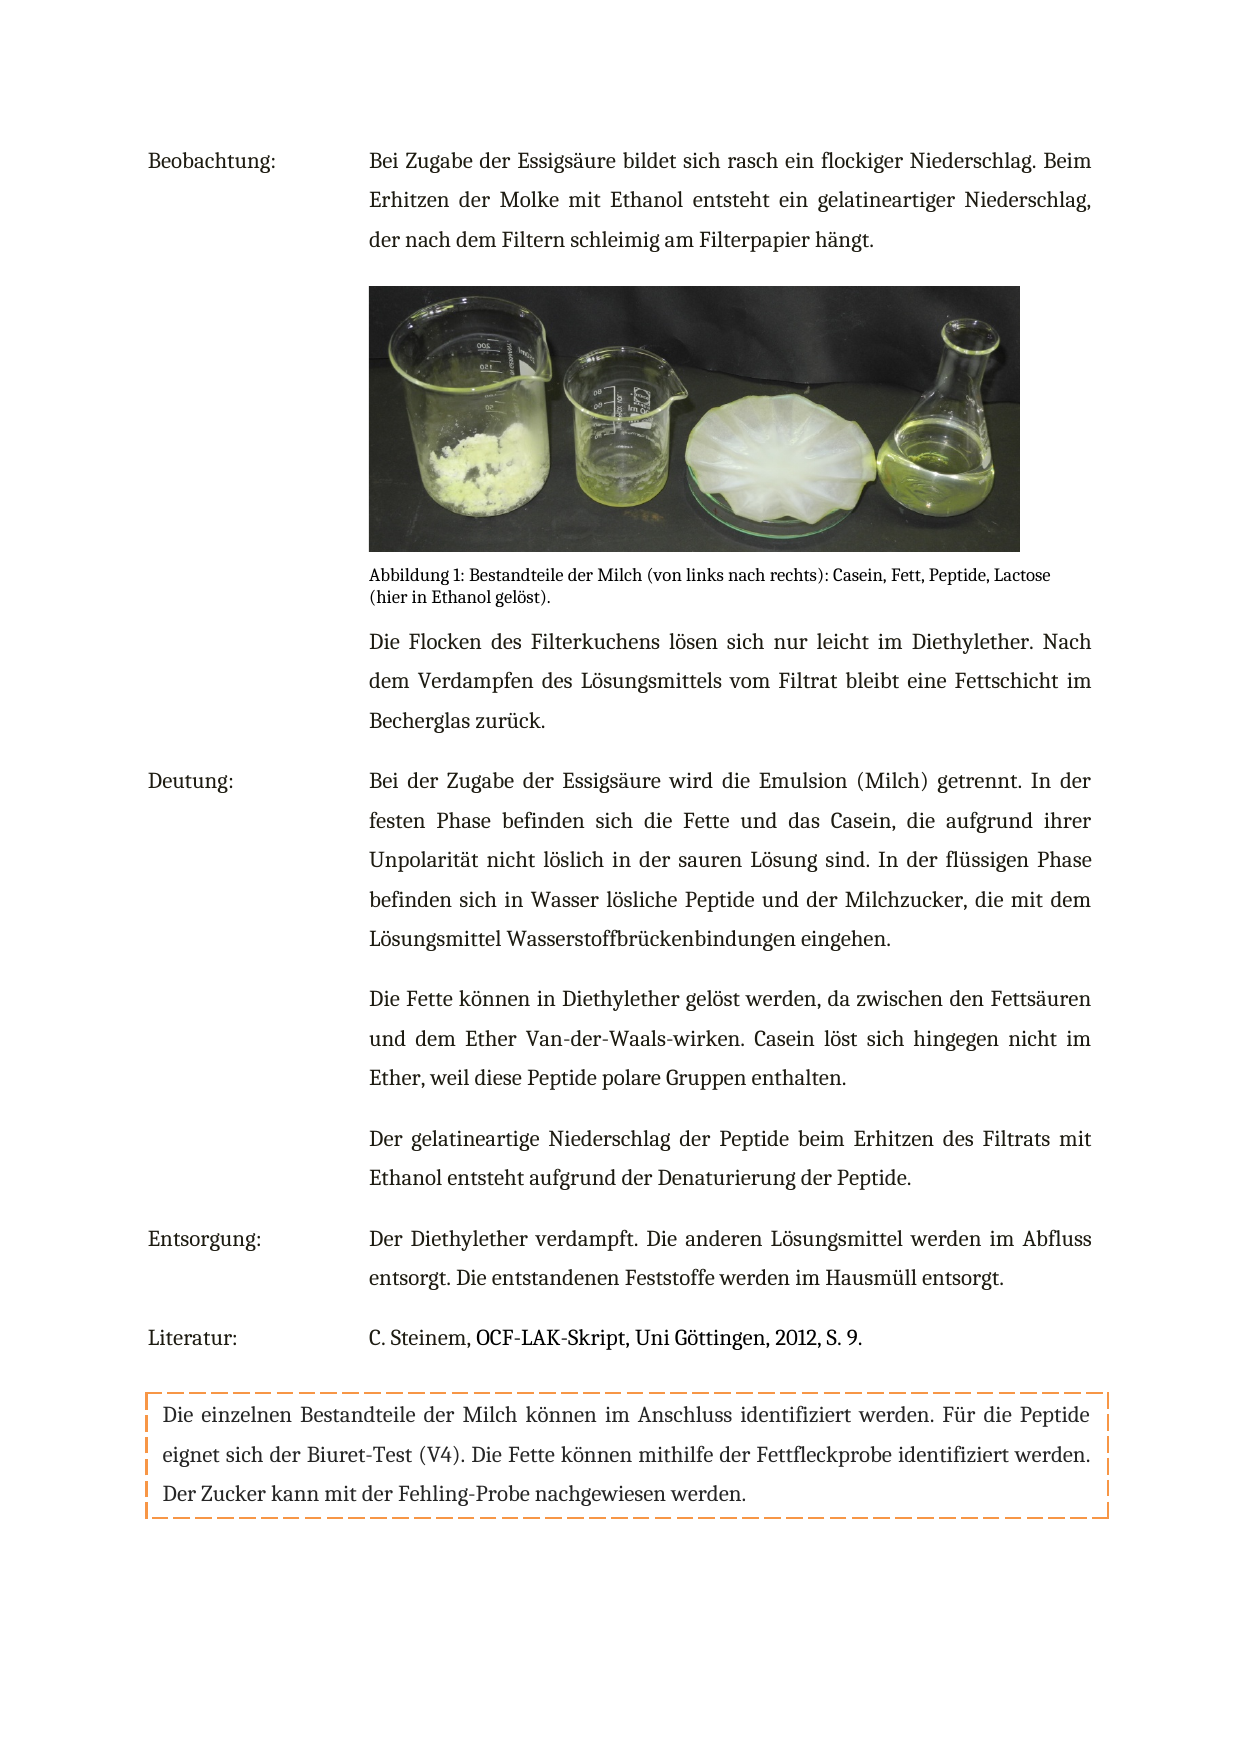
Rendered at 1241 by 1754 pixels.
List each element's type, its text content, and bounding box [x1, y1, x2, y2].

text Entsorgung: Der Diethylether verdampft. Die anderen Lösungsmittel werden im Abfluss entsorgt. Die entstandenen Feststoffe werden im Hausmüll entsorgt. [148, 1225, 1093, 1291]
text Literatur: C. Steinem, OCF-LAK-Skript, Uni Göttingen, 2012, S. 9. [148, 1325, 1093, 1351]
text Die Fette können in Diethylether gelöst werden, da zwischen den Fettsäuren und dem Ether Van-der-Waals-wirken. Casein löst sich hingegen nicht im Ether, weil diese Peptide polare Gruppen enthalten. [148, 986, 1093, 1092]
text Beobachtung: Bei Zugabe der Essigsäure bildet sich rasch ein flockiger Niederschlag. Beim Erhitzen der Molke mit Ethanol entsteht ein gelatineartiger Niederschlag, der nach dem Filtern schleimig am Filterpapier hängt. [148, 148, 1093, 253]
text Die Flocken des Filterkuchens lösen sich nur leicht im Diethylether. Nach dem Verdampfen des Lösungsmittels vom Filtrat bleibt eine Fettschicht im Becherglas zurück. [369, 629, 1093, 734]
picture [368, 286, 1020, 552]
text Deutung: Bei der Zugabe der Essigsäure wird die Emulsion (Milch) getrennt. In der festen Phase befinden sich die Fette und das Casein, die aufgrund ihrer Unpolarität nicht löslich in der sauren Lösung sind. In der flüssigen Phase befinden sich in Wasser lösliche Peptide und der Milchzucker, die mit dem Lösungsmittel Wasserstoffbrückenbindungen eingehen. [148, 768, 1093, 952]
text Der gelatineartige Niederschlag der Peptide beim Erhitzen des Filtrats mit Ethanol entsteht aufgrund der Denaturierung der Peptide. [369, 1126, 1093, 1191]
